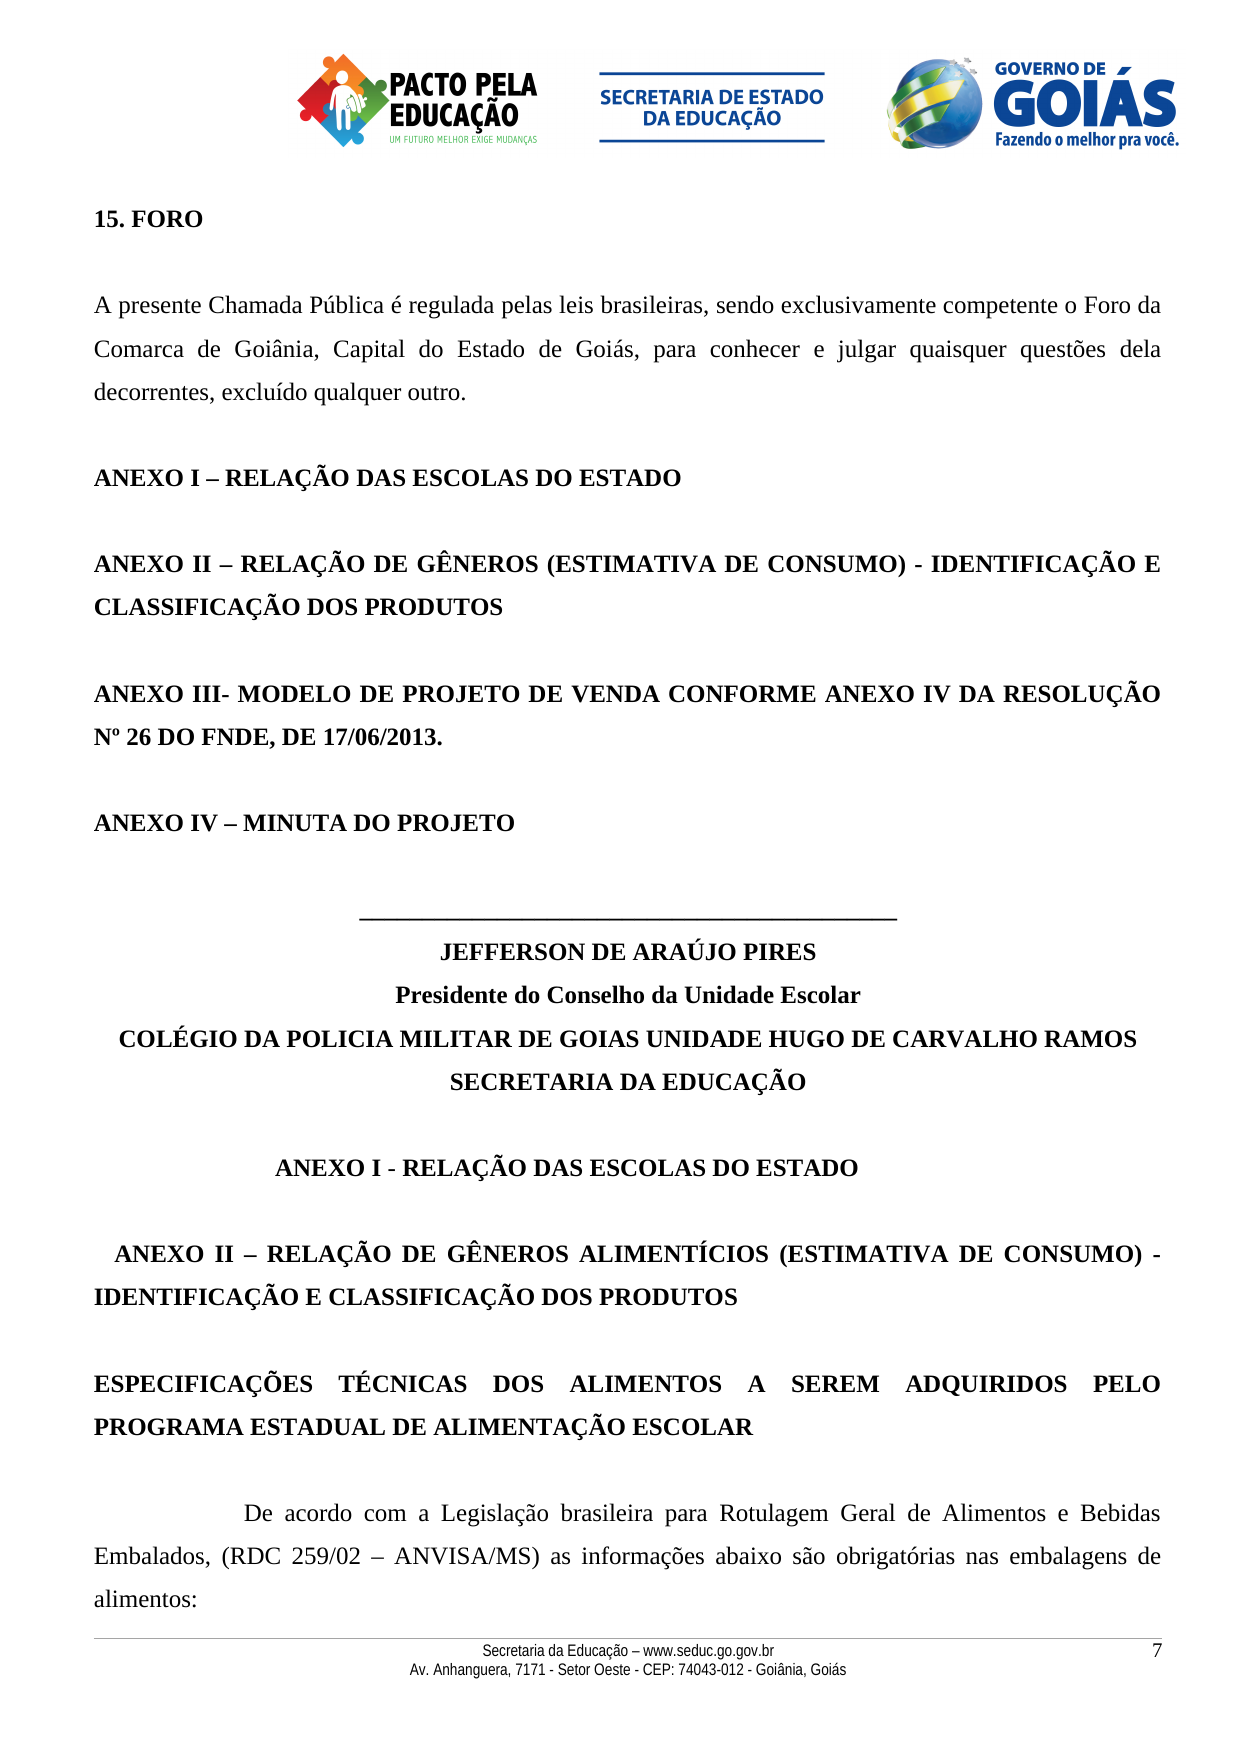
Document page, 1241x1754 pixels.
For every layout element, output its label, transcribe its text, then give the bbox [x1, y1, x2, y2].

text A presente Chamada Pública é regulada pelas leis brasileiras, sendo exclusivamente competente o Foro da Comarca de Goiânia, Capital do Estado de Goiás, para conhecer e julgar quaisquer questões dela decorrentes, excluído qualquer outro. [94, 291, 1162, 406]
text COLÉGIO DA POLICIA MILITAR DE GOIAS UNIDADE HUGO DE CARVALHO RAMOS [94, 1024, 1162, 1052]
text JEFFERSON DE ARAÚJO PIRES [94, 937, 1162, 966]
text 15. FORO [94, 204, 1162, 233]
text ANEXO I – RELAÇÃO DAS ESCOLAS DO ESTADO [94, 463, 1162, 492]
text ___________________________________________ [94, 894, 1162, 923]
text ANEXO II – RELAÇÃO DE GÊNEROS (ESTIMATIVA DE CONSUMO) - IDENTIFICAÇÃO E CLASSIFICAÇÃO DOS PRODUTOS [94, 549, 1162, 621]
text ANEXO II – RELAÇÃO DE GÊNEROS ALIMENTÍCIOS (ESTIMATIVA DE CONSUMO) - IDENTIFICAÇÃO E CLASSIFICAÇÃO DOS PRODUTOS [94, 1239, 1162, 1311]
picture [288, 49, 1186, 158]
text ESPECIFICAÇÕES TÉCNICAS DOS ALIMENTOS A SEREM ADQUIRIDOS PELO PROGRAMA ESTADUAL DE ALIMENTAÇÃO ESCOLAR [94, 1369, 1162, 1441]
text Presidente do Conselho da Unidade Escolar [94, 981, 1162, 1009]
text ANEXO I - RELAÇÃO DAS ESCOLAS DO ESTADO [94, 1153, 1162, 1182]
text ANEXO IV – MINUTA DO PROJETO [94, 808, 1162, 837]
text De acordo com a Legislação brasileira para Rotulagem Geral de Alimentos e Bebidas Embalados, (RDC 259/02 – ANVISA/MS) as informações abaixo são obrigatórias nas embalagens de alimentos: [94, 1498, 1162, 1613]
text ANEXO III- MODELO DE PROJETO DE VENDA CONFORME ANEXO IV DA RESOLUÇÃO Nº 26 DO FNDE, DE 17/06/2013. [94, 679, 1162, 751]
text SECRETARIA DA EDUCAÇÃO [94, 1067, 1162, 1096]
